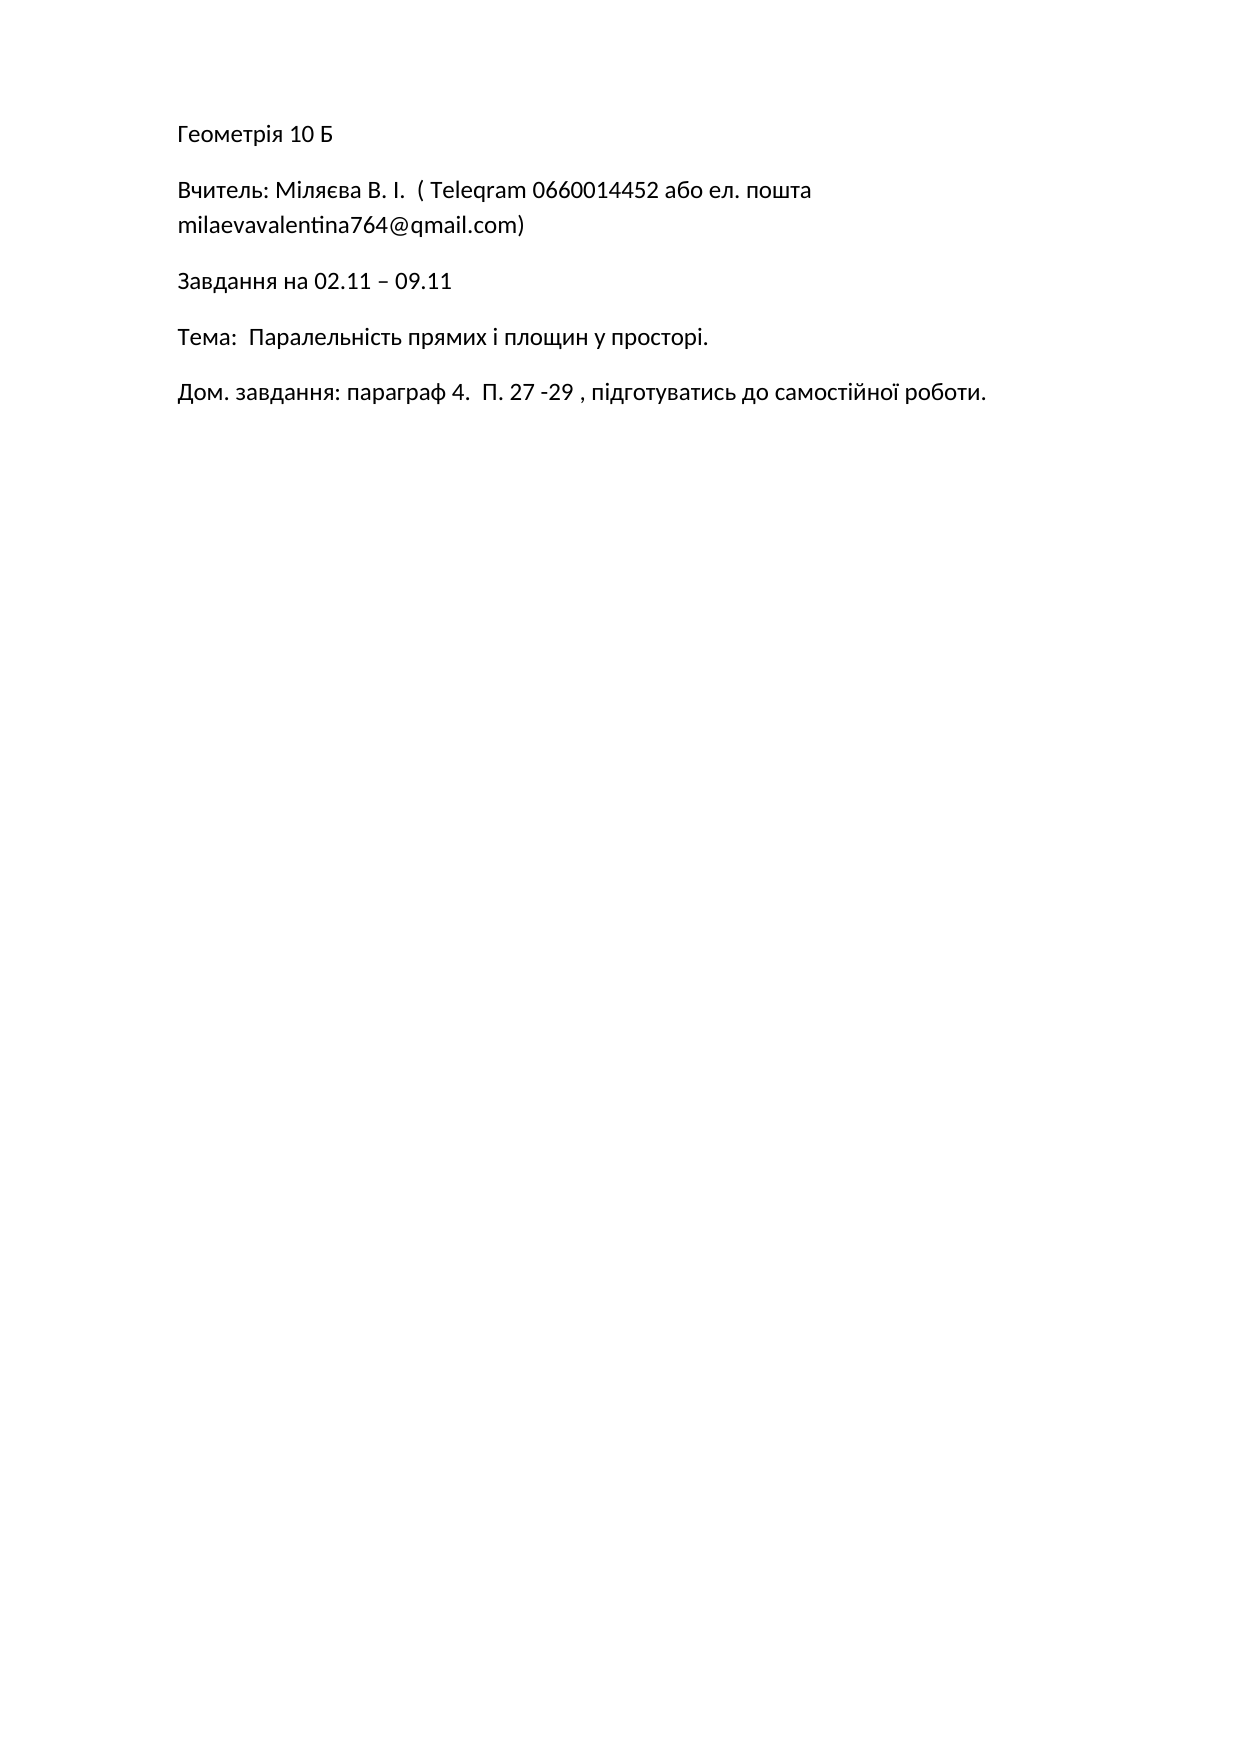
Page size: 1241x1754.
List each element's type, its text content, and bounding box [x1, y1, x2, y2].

text Дом. завдання: параграф 4. П. 27 -29 , підготуватись до самостійної роботи. [177, 376, 1152, 407]
text Геометрія 10 Б [177, 118, 1152, 149]
text Завдання на 02.11 – 09.11 [177, 265, 1152, 295]
text Тема: Паралельність прямих і площин у просторі. [177, 321, 1152, 351]
text Вчитель: Міляєва В. І. ( Teleqram 0660014452 або ел. пошта milaevavalentina764@qmail.com) [177, 174, 1152, 239]
